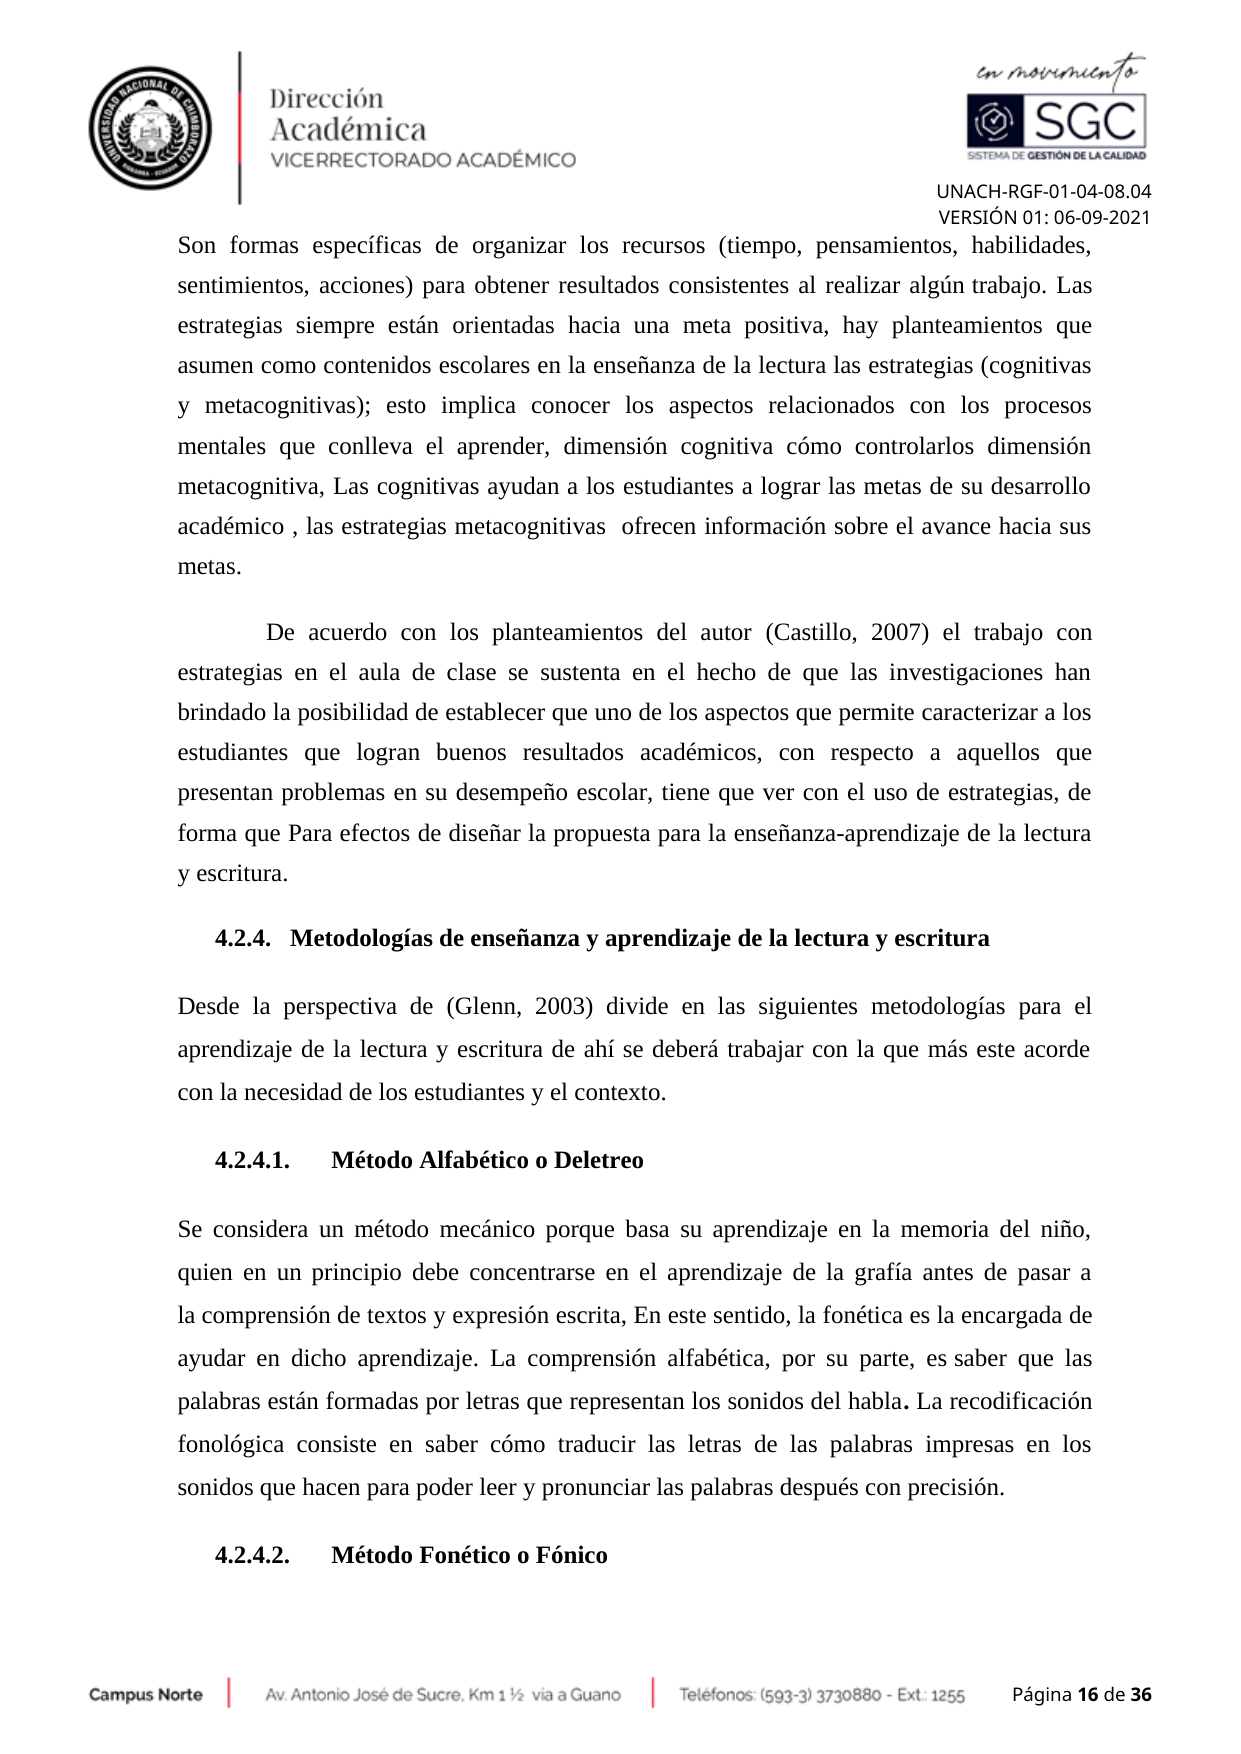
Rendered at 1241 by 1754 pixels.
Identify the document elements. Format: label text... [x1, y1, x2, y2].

text Se considera un método mecánico porque basa su aprendizaje en la memoria del niño, quien en un principio debe concentrarse en el aprendizaje de la grafía antes de pasar a la comprensión de textos y expresión escrita, En este sentido, la fonética es la encargada de ayudar en dicho aprendizaje. La comprensión alfabética, por su parte, es saber que las palabras están formadas por letras que representan los sonidos del habla. La recodificación fonológica consiste en saber cómo traducir las letras de las palabras impresas en los sonidos que hacen para poder leer y pronunciar las palabras después con precisión. [177, 1214, 1092, 1501]
list Método Fonético o Fónico [215, 1541, 1092, 1569]
list Método Alfabético o Deletreo [215, 1146, 1092, 1174]
text Son formas específicas de organizar los recursos (tiempo, pensamientos, habilidades, sentimientos, acciones) para obtener resultados consistentes al realizar algún trabajo. Las estrategias siempre están orientadas hacia una meta positiva, hay planteamientos que asumen como contenidos escolares en la enseñanza de la lectura las estrategias (cognitivas y metacognitivas); esto implica conocer los aspectos relacionados con los procesos mentales que conlleva el aprender, dimensión cognitiva cómo controlarlos dimensión metacognitiva, Las cognitivas ayudan a los estudiantes a lograr las metas de su desarrollo académico , las estrategias metacognitivas ofrecen información sobre el avance hacia sus metas. [177, 230, 1092, 580]
text Desde la perspectiva de divide en las siguientes metodologías para el aprendizaje de la lectura y escritura de ahí se deberá trabajar con la que más este acorde con la necesidad de los estudiantes y el contexto. [177, 991, 1092, 1106]
text De acuerdo con los planteamientos del autor el trabajo con estrategias en el aula de clase se sustenta en el hecho de que las investigaciones han brindado la posibilidad de establecer que uno de los aspectos que permite caracterizar a los estudiantes que logran buenos resultados académicos, con respecto a aquellos que presentan problemas en su desempeño escolar, tiene que ver con el uso de estrategias, de forma que Para efectos de diseñar la propuesta para la enseñanza-aprendizaje de la lectura y escritura. [177, 617, 1092, 887]
list Metodologías de enseñanza y aprendizaje de la lectura y escritura [215, 923, 1092, 952]
picture [0, 0, 1236, 1753]
